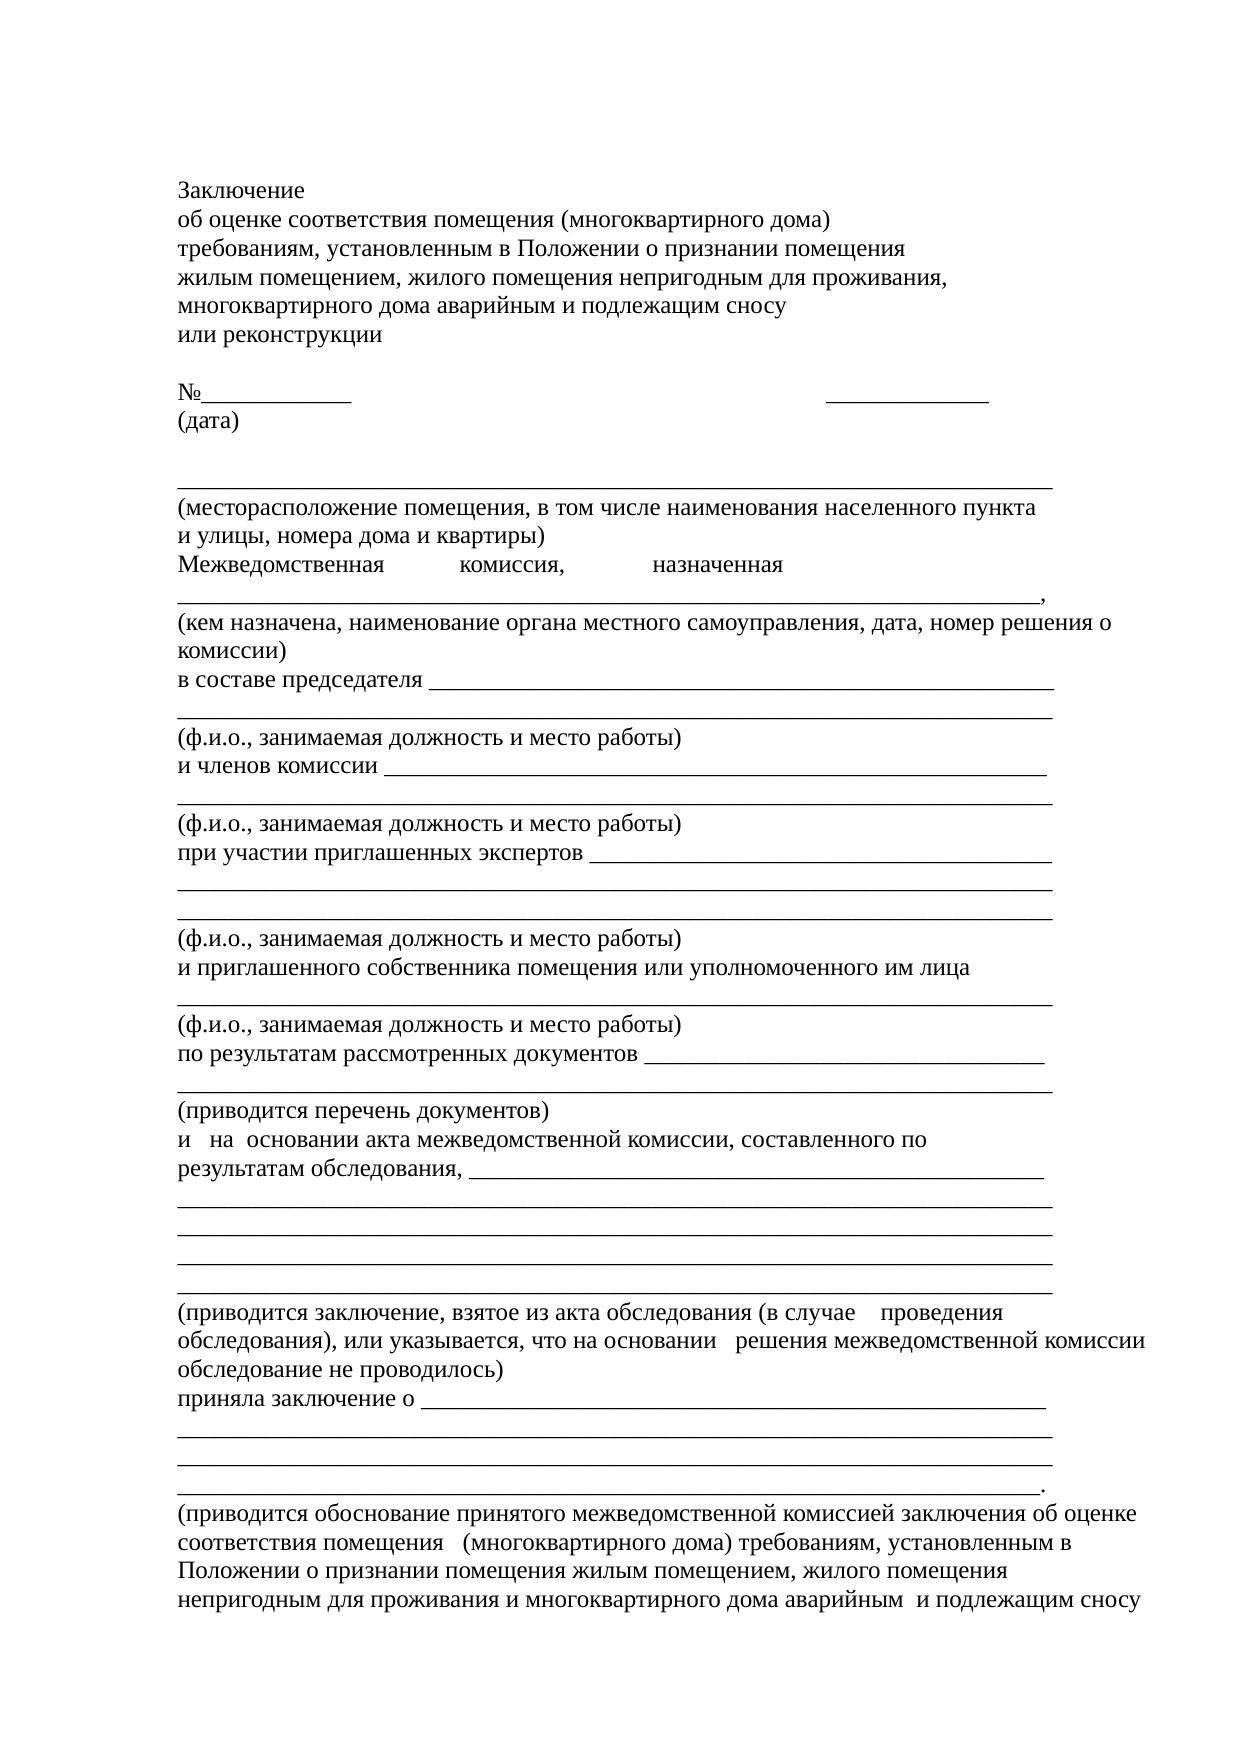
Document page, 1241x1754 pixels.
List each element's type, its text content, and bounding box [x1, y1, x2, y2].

text ______________________________________________________________________ [177, 1268, 1152, 1297]
text и приглашенного собственника помещения или уполномоченного им лица [177, 952, 1152, 981]
text ______________________________________________________________________ [177, 1441, 1152, 1469]
text при участии приглашенных экспертов _____________________________________ [177, 837, 1152, 866]
text по результатам рассмотренных документов ________________________________ [177, 1038, 1152, 1067]
text многоквартирного дома аварийным и подлежащим сносу [177, 291, 1152, 319]
text (кем назначена, наименование органа местного самоуправления, дата, номер решения о комиссии) [177, 607, 1152, 664]
text _____________________________________________________________________. [177, 1469, 1152, 1498]
text или реконструкции [177, 319, 1152, 348]
text №____________ _____________ [177, 377, 1152, 406]
text жилым помещением, жилого помещения непригодным для проживания, [177, 262, 1152, 291]
text и улицы, номера дома и квартиры) [177, 521, 1152, 549]
text ______________________________________________________________________ [177, 693, 1152, 722]
text Заключение [177, 176, 1152, 204]
text приняла заключение о __________________________________________________ [177, 1383, 1152, 1412]
text ______________________________________________________________________ [177, 1412, 1152, 1441]
text об оценке соответствия помещения (многоквартирного дома) [177, 204, 1152, 233]
text ______________________________________________________________________ [177, 779, 1152, 808]
text и членов комиссии _____________________________________________________ [177, 751, 1152, 779]
text ______________________________________________________________________ [177, 1211, 1152, 1239]
text в составе председателя __________________________________________________ [177, 664, 1152, 693]
text ______________________________________________________________________ [177, 463, 1152, 492]
text (дата) [177, 406, 1152, 434]
text (ф.и.о., занимаемая должность и место работы) [177, 808, 1152, 837]
text ______________________________________________________________________ [177, 866, 1152, 894]
text (месторасположение помещения, в том числе наименования населенного пункта [177, 492, 1152, 521]
text ______________________________________________________________________ [177, 1239, 1152, 1268]
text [177, 1498, 1152, 1613]
text (приводится перечень документов) [177, 1096, 1152, 1124]
text требованиям, установленным в Положении о признании помещения [177, 233, 1152, 262]
text (приводится заключение, взятое из акта обследования (в случае проведения обследования), или указывается, что на основании решения межведомственной комиссии обследование не проводилось) [177, 1297, 1152, 1383]
text ______________________________________________________________________ [177, 1182, 1152, 1211]
text результатам обследования, ______________________________________________ [177, 1153, 1152, 1182]
text ______________________________________________________________________ [177, 1067, 1152, 1096]
text _____________________________________________________________________, [177, 578, 1152, 607]
text (ф.и.о., занимаемая должность и место работы) [177, 923, 1152, 952]
text и на основании акта межведомственной комиссии, составленного по [177, 1124, 1152, 1153]
text Межведомственная комиссия, назначенная [177, 549, 1152, 578]
text ______________________________________________________________________ [177, 981, 1152, 1009]
text ______________________________________________________________________ [177, 894, 1152, 923]
text (ф.и.о., занимаемая должность и место работы) [177, 722, 1152, 751]
text (ф.и.о., занимаемая должность и место работы) [177, 1009, 1152, 1038]
